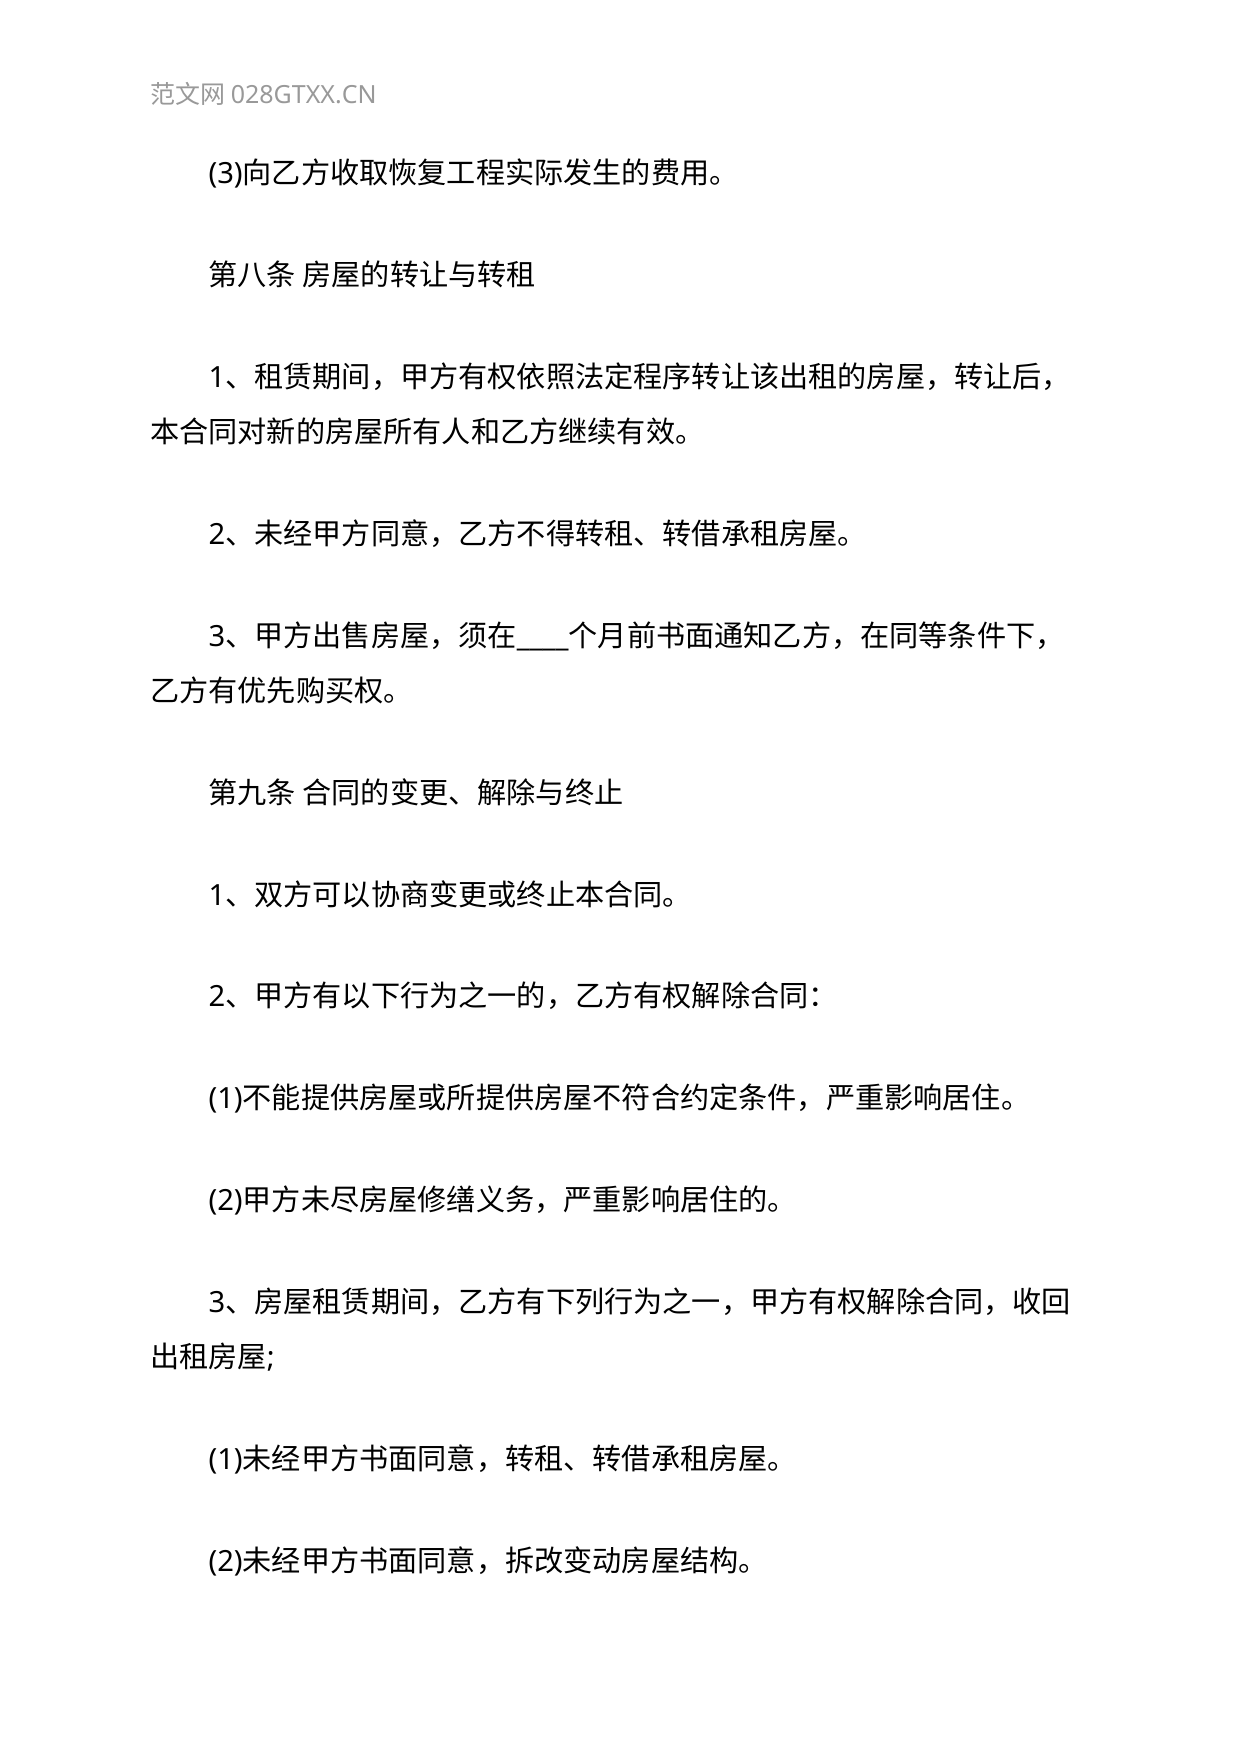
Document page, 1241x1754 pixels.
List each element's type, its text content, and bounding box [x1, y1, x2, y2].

text (2)甲方未尽房屋修缮义务，严重影响居住的。 [150, 1177, 1090, 1219]
text 2、未经甲方同意，乙方不得转租、转借承租房屋。 [150, 511, 1090, 553]
text (2)未经甲方书面同意，拆改变动房屋结构。 [150, 1538, 1090, 1580]
text 1、双方可以协商变更或终止本合同。 [150, 871, 1090, 913]
text (1)未经甲方书面同意，转租、转借承租房屋。 [150, 1436, 1090, 1478]
text 第八条 房屋的转让与转租 [150, 252, 1090, 294]
text 1、租赁期间，甲方有权依照法定程序转让该出租的房屋，转让后，本合同对新的房屋所有人和乙方继续有效。 [150, 354, 1090, 451]
text 2、甲方有以下行为之一的，乙方有权解除合同： [150, 973, 1090, 1015]
text (1)不能提供房屋或所提供房屋不符合约定条件，严重影响居住。 [150, 1075, 1090, 1117]
text 3、房屋租赁期间，乙方有下列行为之一，甲方有权解除合同，收回出租房屋; [150, 1279, 1090, 1376]
text (3)向乙方收取恢复工程实际发生的费用。 [150, 150, 1090, 192]
text 3、甲方出售房屋，须在____个月前书面通知乙方，在同等条件下，乙方有优先购买权。 [150, 612, 1090, 710]
text 第九条 合同的变更、解除与终止 [150, 769, 1090, 812]
